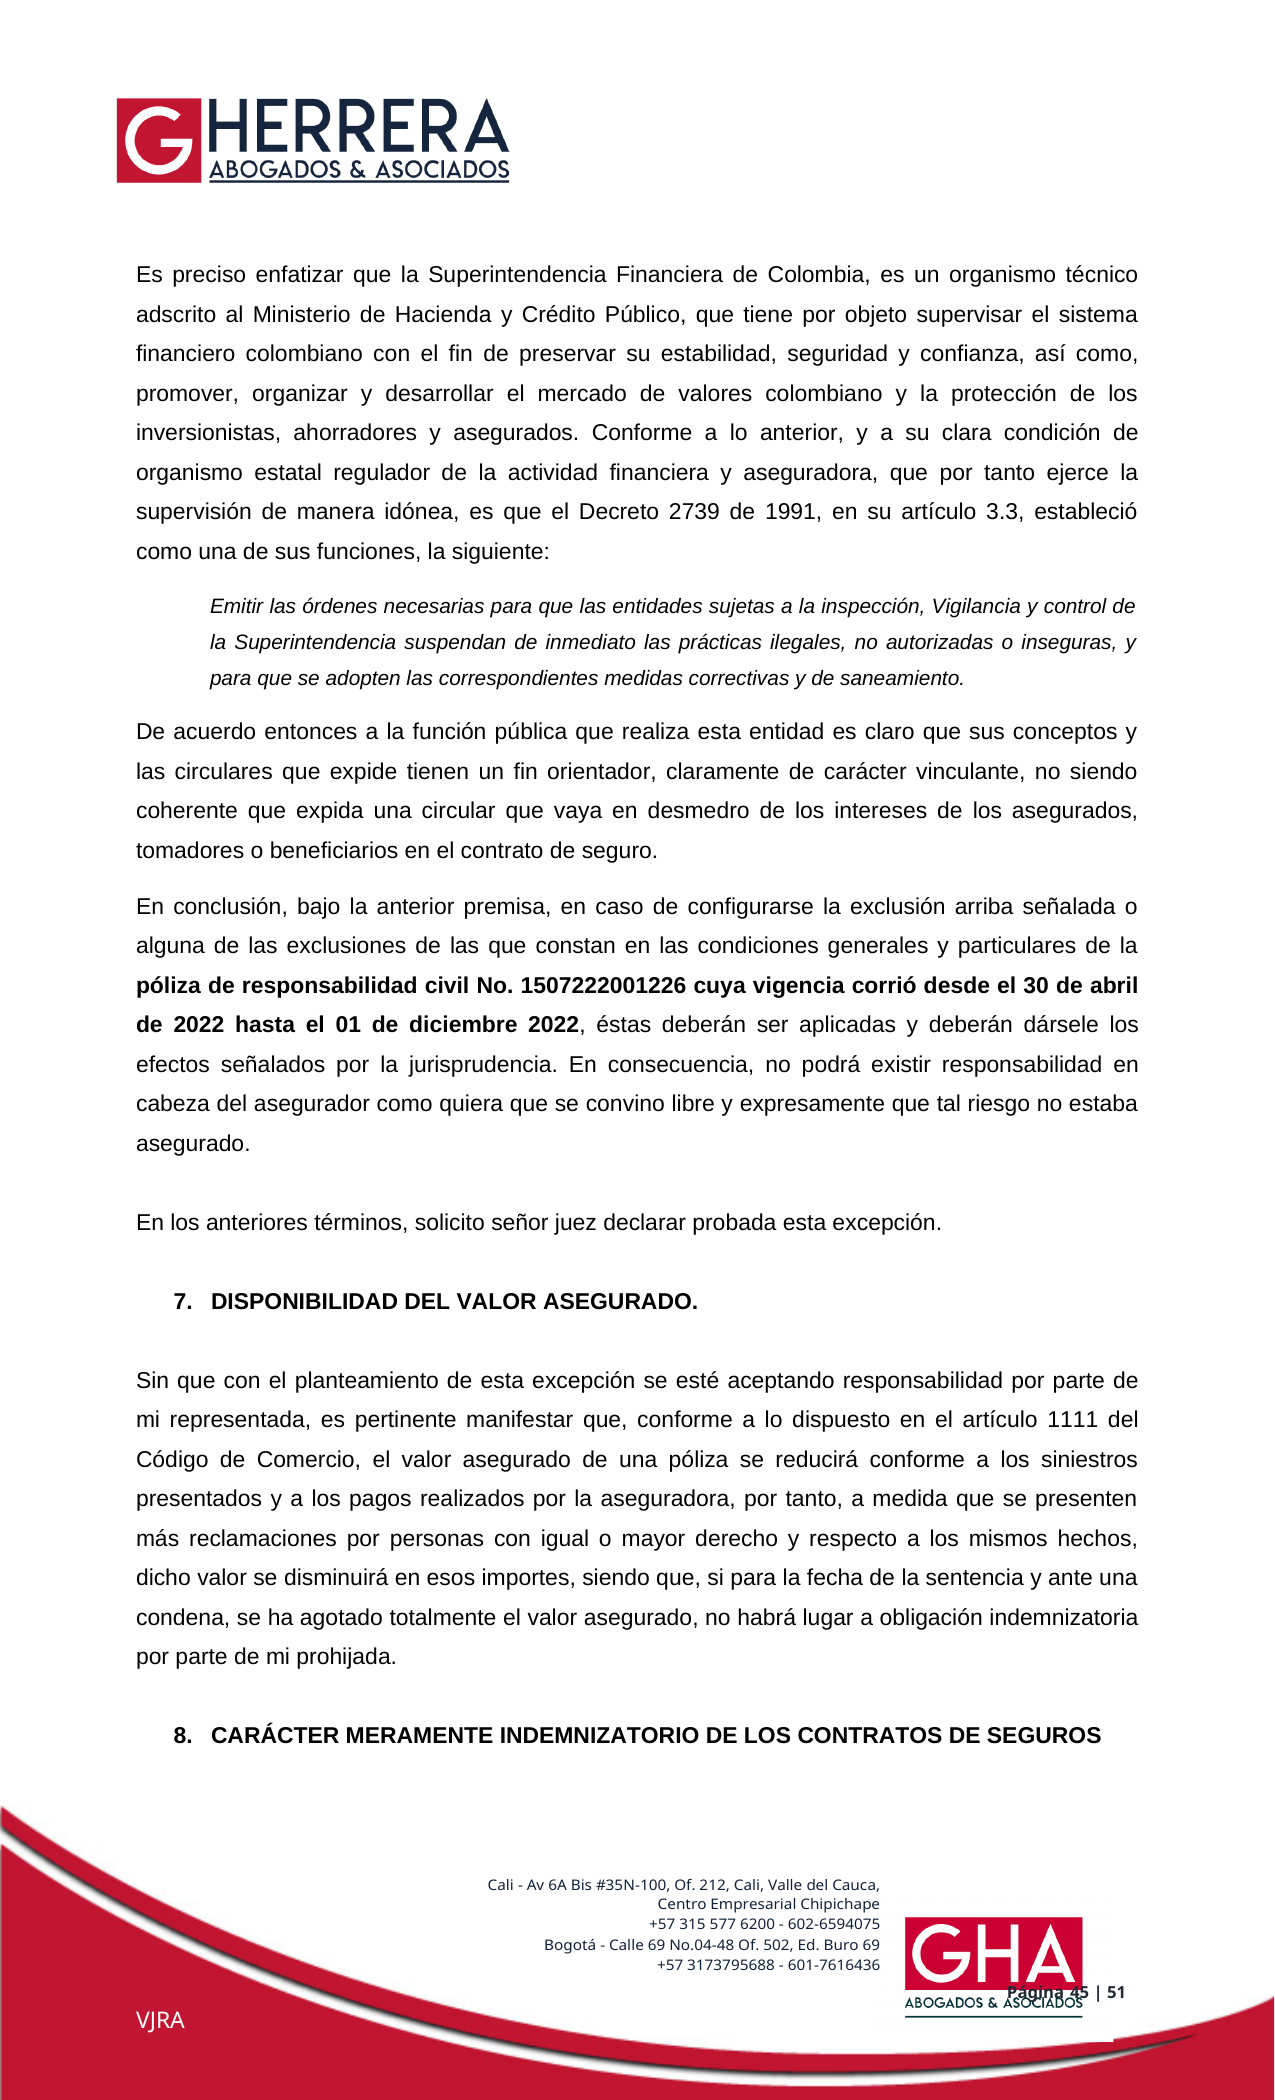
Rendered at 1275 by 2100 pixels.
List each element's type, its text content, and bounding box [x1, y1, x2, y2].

list DISPONIBILIDAD DEL VALOR ASEGURADO. [173, 1288, 1139, 1314]
picture [0, 1793, 1275, 2100]
text De acuerdo entonces a la función pública que realiza esta entidad es claro que sus conceptos y las circulares que expide tienen un fin orientador, claramente de carácter vinculante, no siendo coherente que expida una circular que vaya en desmedro de los intereses de los asegurados, tomadores o beneficiarios en el contrato de seguro. [136, 718, 1139, 863]
text Es preciso enfatizar que la Superintendencia Financiera de Colombia, es un organismo técnico adscrito al Ministerio de Hacienda y Crédito Público, que tiene por objeto supervisar el sistema financiero colombiano con el fin de preservar su estabilidad, seguridad y confianza, así como, promover, organizar y desarrollar el mercado de valores colombiano y la protección de los inversionistas, ahorradores y asegurados. Conforme a lo anterior, y a su clara condición de organismo estatal regulador de la actividad financiera y aseguradora, que por tanto ejerce la supervisión de manera idónea, es que el Decreto 2739 de 1991, en su artículo 3.3, estableció como una de sus funciones, la siguiente: [136, 261, 1139, 564]
list CARÁCTER MERAMENTE INDEMNIZATORIO DE LOS CONTRATOS DE SEGUROS [173, 1722, 1139, 1748]
text Emitir las órdenes necesarias para que las entidades sujetas a la inspección, Vigilancia y control de la Superintendencia suspendan de inmediato las prácticas ilegales, no autorizadas o inseguras, y para que se adopten las correspondientes medidas correctivas y de saneamiento. [210, 594, 1139, 690]
text Sin que con el planteamiento de esta excepción se esté aceptando responsabilidad por parte de mi representada, es pertinente manifestar que, conforme a lo dispuesto en el artículo 1111 del Código de Comercio, el valor asegurado de una póliza se reducirá conforme a los siniestros presentados y a los pagos realizados por la aseguradora, por tanto, a medida que se presenten más reclamaciones por personas con igual o mayor derecho y respecto a los mismos hechos, dicho valor se disminuirá en esos importes, siendo que, si para la fecha de la sentencia y ante una condena, se ha agotado totalmente el valor asegurado, no habrá lugar a obligación indemnizatoria por parte de mi prohijada. [136, 1367, 1139, 1669]
text En los anteriores términos, solicito señor juez declarar probada esta excepción. [136, 1209, 1139, 1235]
text En conclusión, bajo la anterior premisa, en caso de configurarse la exclusión arriba señalada o alguna de las exclusiones de las que constan en las condiciones generales y particulares de la póliza de responsabilidad civil No. 1507222001226 cuya vigencia corrió desde el 30 de abril de 2022 hasta el 01 de diciembre 2022, éstas deberán ser aplicadas y deberán dársele los efectos señalados por la jurisprudencia. En consecuencia, no podrá existir responsabilidad en cabeza del asegurador como quiera que se convino libre y expresamente que tal riesgo no estaba asegurado. [136, 893, 1139, 1156]
picture [96, 75, 529, 206]
